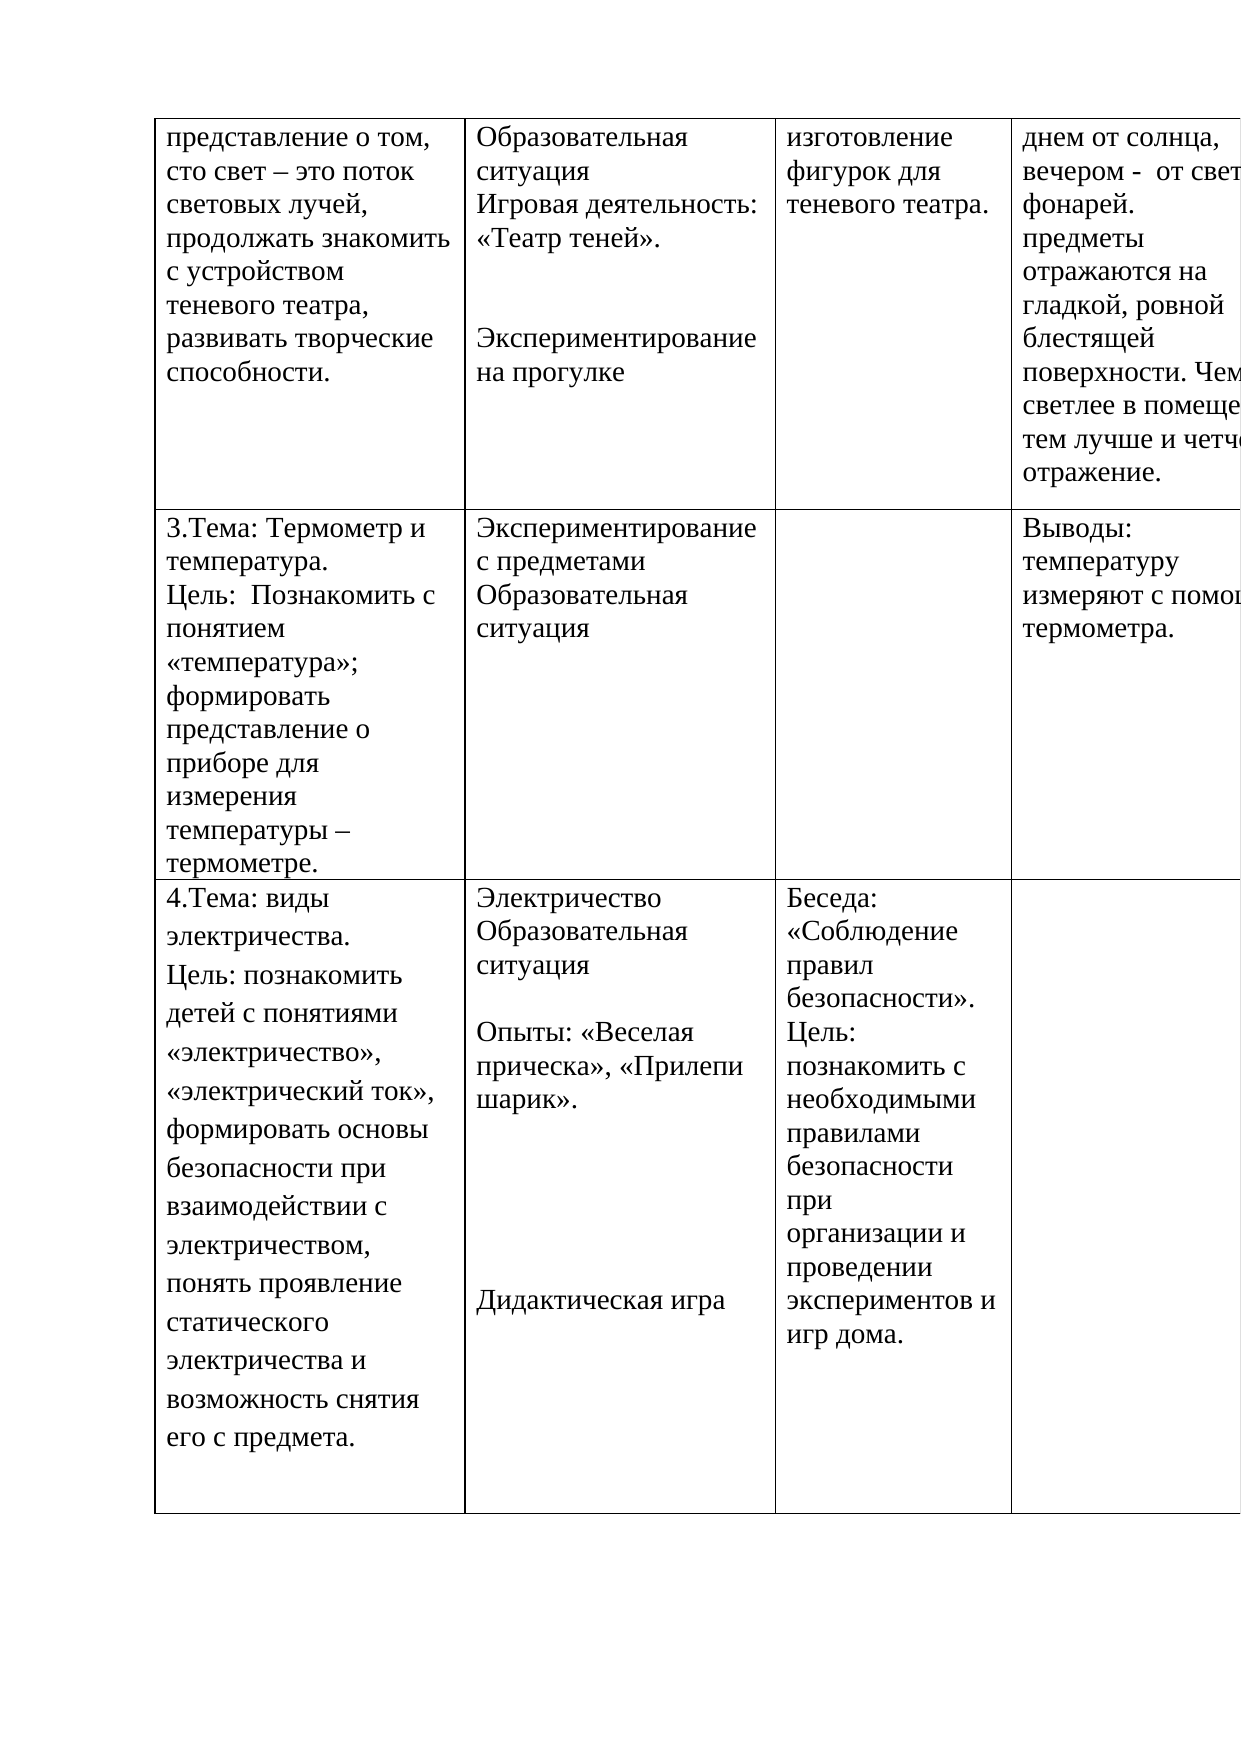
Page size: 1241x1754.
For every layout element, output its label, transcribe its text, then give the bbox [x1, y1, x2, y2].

table_cell 3.Тема: Термометр и температура. Цель: Познакомить с понятием «температура»; формировать представление о приборе для измерения температуры – термометре. [156, 510, 464, 879]
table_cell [466, 119, 775, 509]
table_cell 4.Тема: виды электричества. Цель: познакомить детей с понятиями «электричество», «электрический ток», формировать основы безопасности при взаимодействии с электричеством, понять проявление статического электричества и возможность снятия его с предмета. [156, 880, 464, 1512]
table_cell Беседа: «Соблюдение правил безопасности». Цель: познакомить с необходимыми правилами безопасности при организации и проведении экспериментов и игр дома. [776, 880, 1011, 1512]
table_cell Экспериментирование с предметами Образовательная ситуация [466, 510, 775, 879]
table_cell [1012, 880, 1240, 1512]
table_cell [1012, 119, 1240, 509]
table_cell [776, 119, 1011, 509]
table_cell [156, 119, 464, 509]
table_cell Выводы: температуру измеряют с помощью термометра. [1012, 510, 1240, 879]
table_cell Электричество Образовательная ситуация Опыты: «Веселая прическа», «Прилепи шарик». Дидактическая игра [466, 880, 775, 1512]
table_cell [776, 510, 1011, 879]
